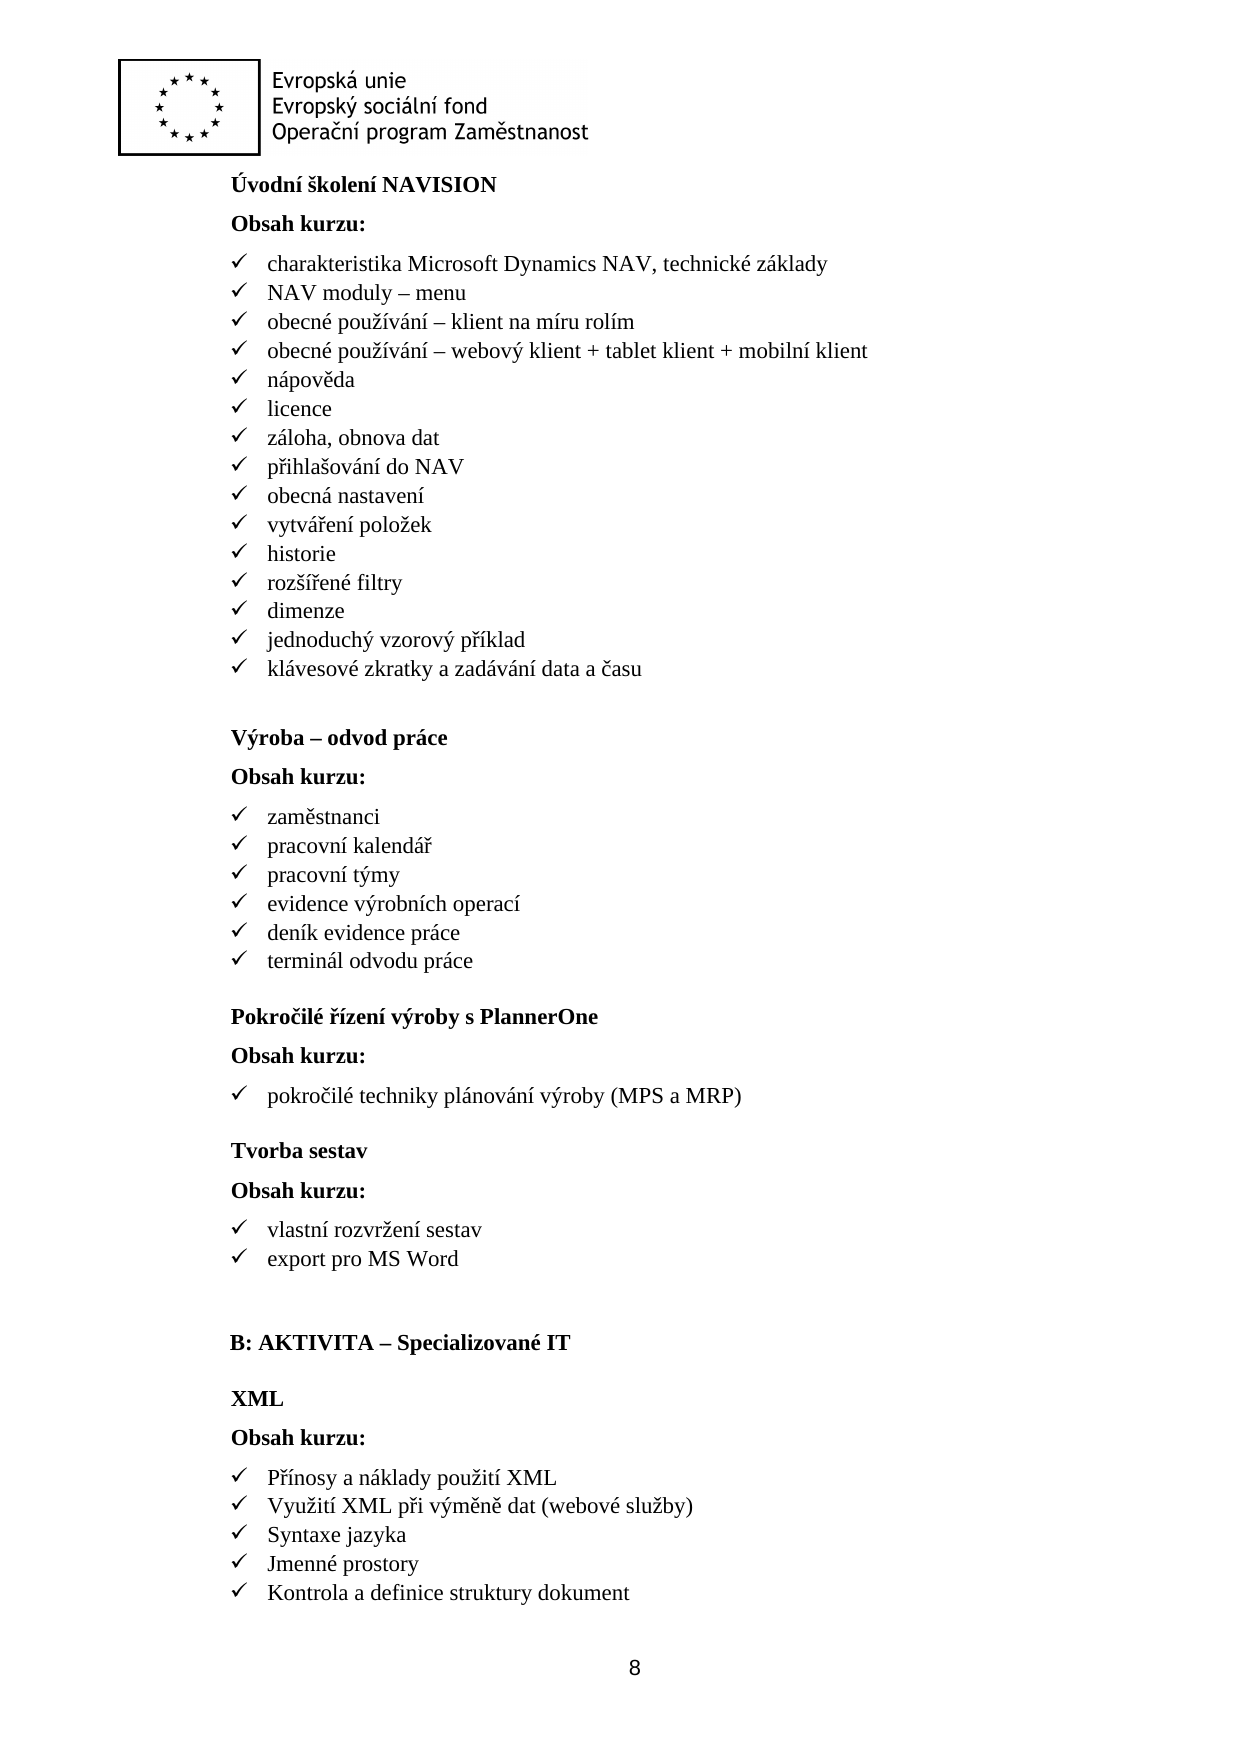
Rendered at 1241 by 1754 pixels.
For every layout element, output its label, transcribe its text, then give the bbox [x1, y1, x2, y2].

list klávesové zkratky a zadávání data a času [229, 655, 1152, 682]
list Jmenné prostory [229, 1551, 1152, 1577]
list Úvodní školení NAVISION [231, 171, 1152, 197]
list NAV moduly – menu [229, 279, 1152, 305]
list charakteristika Microsoft Dynamics NAV, technické základy [229, 250, 1152, 276]
list Obsah kurzu: [231, 1177, 1152, 1203]
list export pro MS Word [229, 1245, 1152, 1271]
list vlastní rozvržení sestav [229, 1216, 1152, 1242]
list historie [229, 539, 1152, 566]
list pokročilé techniky plánování výroby (MPS a MRP) [229, 1082, 1152, 1108]
list Obsah kurzu: [231, 211, 1152, 237]
list dimenze [229, 597, 1152, 624]
list pracovní týmy [229, 861, 1152, 887]
list Výroba – odvod práce [231, 724, 1152, 750]
list Syntaxe jazyka [229, 1522, 1152, 1548]
list rozšířené filtry [229, 568, 1152, 595]
list Obsah kurzu: [231, 763, 1152, 790]
list licence [229, 395, 1152, 421]
list Kontrola a definice struktury dokument [229, 1579, 1152, 1606]
list obecné používání – klient na míru rolím [229, 308, 1152, 334]
text Pokročilé řízení výroby s PlannerOne [192, 1003, 1152, 1029]
list vytváření položek [229, 511, 1152, 537]
list Využití XML při výměně dat (webové služby) [229, 1493, 1152, 1519]
list evidence výrobních operací [229, 890, 1152, 916]
list Tvorba sestav [231, 1137, 1152, 1163]
list jednoduchý vzorový příklad [229, 626, 1152, 653]
list terminál odvodu práce [229, 948, 1152, 974]
text Obsah kurzu: [192, 1042, 1152, 1069]
list pracovní kalendář [229, 832, 1152, 858]
list Obsah kurzu: [231, 1424, 1152, 1451]
list obecné používání – webový klient + tablet klient + mobilní klient [229, 337, 1152, 363]
list zaměstnanci [229, 803, 1152, 829]
list záloha, obnova dat [229, 424, 1152, 450]
list deník evidence práce [229, 919, 1152, 945]
list přihlašování do NAV [229, 453, 1152, 479]
list Přínosy a náklady použití XML [229, 1464, 1152, 1490]
list nápověda [229, 366, 1152, 392]
picture [118, 59, 589, 156]
list XML [231, 1385, 1152, 1411]
text B: AKTIVITA – Specializované IT [193, 1329, 1152, 1356]
list obecná nastavení [229, 482, 1152, 508]
